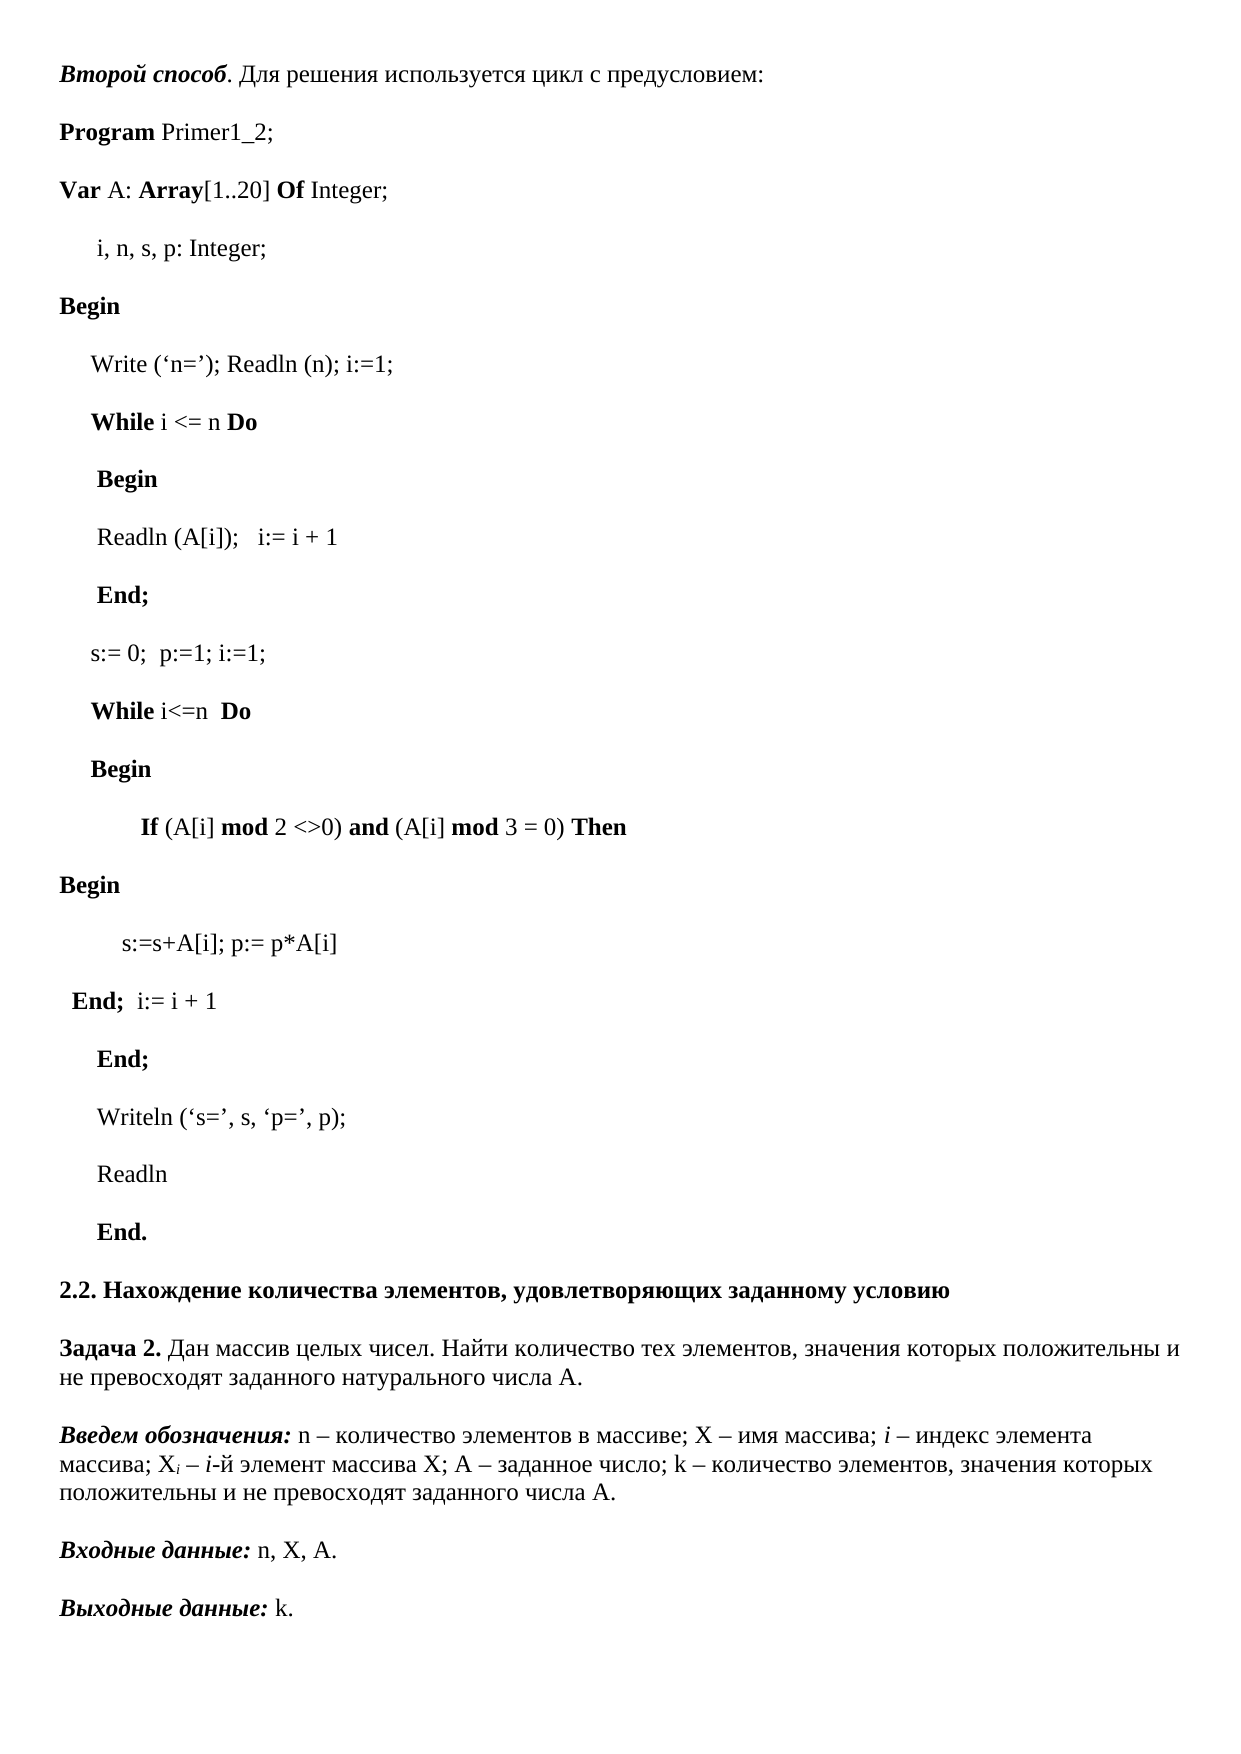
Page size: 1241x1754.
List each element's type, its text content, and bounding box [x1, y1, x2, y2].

text While i<=n Do [59, 696, 1181, 725]
text End; [59, 1044, 1181, 1072]
text Введем обозначения: n – количество элементов в массиве; X – имя массива; i – индекс элемента массива; Xi – i-й элемент массива X; А – заданное число; k – количество элементов, значения которых положительны и не превосходят заданного числа А. [59, 1420, 1181, 1506]
text 2.2. Нахождение количества элементов, удовлетворяющих заданному условию [59, 1275, 1181, 1304]
text i, n, s, p: Integer; [59, 233, 1181, 262]
text Writeln (‘s=’, s, ‘p=’, p); [59, 1102, 1181, 1130]
text Program Primer1_2; [59, 117, 1181, 146]
text Readln [59, 1159, 1181, 1188]
text Begin [59, 464, 1181, 493]
text End. [59, 1217, 1181, 1246]
text s:=s+A[i]; p:= p*A[i] [59, 928, 1181, 957]
text Выходные данные: k. [59, 1593, 1181, 1622]
text End; i:= i + 1 [59, 986, 1181, 1014]
text While i <= n Do [59, 407, 1181, 435]
text If (A[i] mod 2 <>0) and (A[i] mod 3 = 0) Then [59, 812, 1181, 841]
text Begin [59, 754, 1181, 783]
text Begin [59, 291, 1181, 319]
text End; [59, 580, 1181, 609]
text Readln (A[i]); i:= i + 1 [59, 522, 1181, 551]
text Write (‘n=’); Readln (n); i:=1; [59, 349, 1181, 377]
text Var A: Array[1..20] Of Integer; [59, 175, 1181, 204]
text Второй способ. Для решения используется цикл с предусловием: [59, 59, 1181, 88]
text Задача 2. Дан массив целых чисел. Найти количество тех элементов, значения которых положительны и не превосходят заданного натурального числа А. [59, 1333, 1181, 1391]
text Begin [59, 870, 1181, 899]
text s:= 0; p:=1; i:=1; [59, 638, 1181, 667]
text Входные данные: n, X, A. [59, 1535, 1181, 1564]
